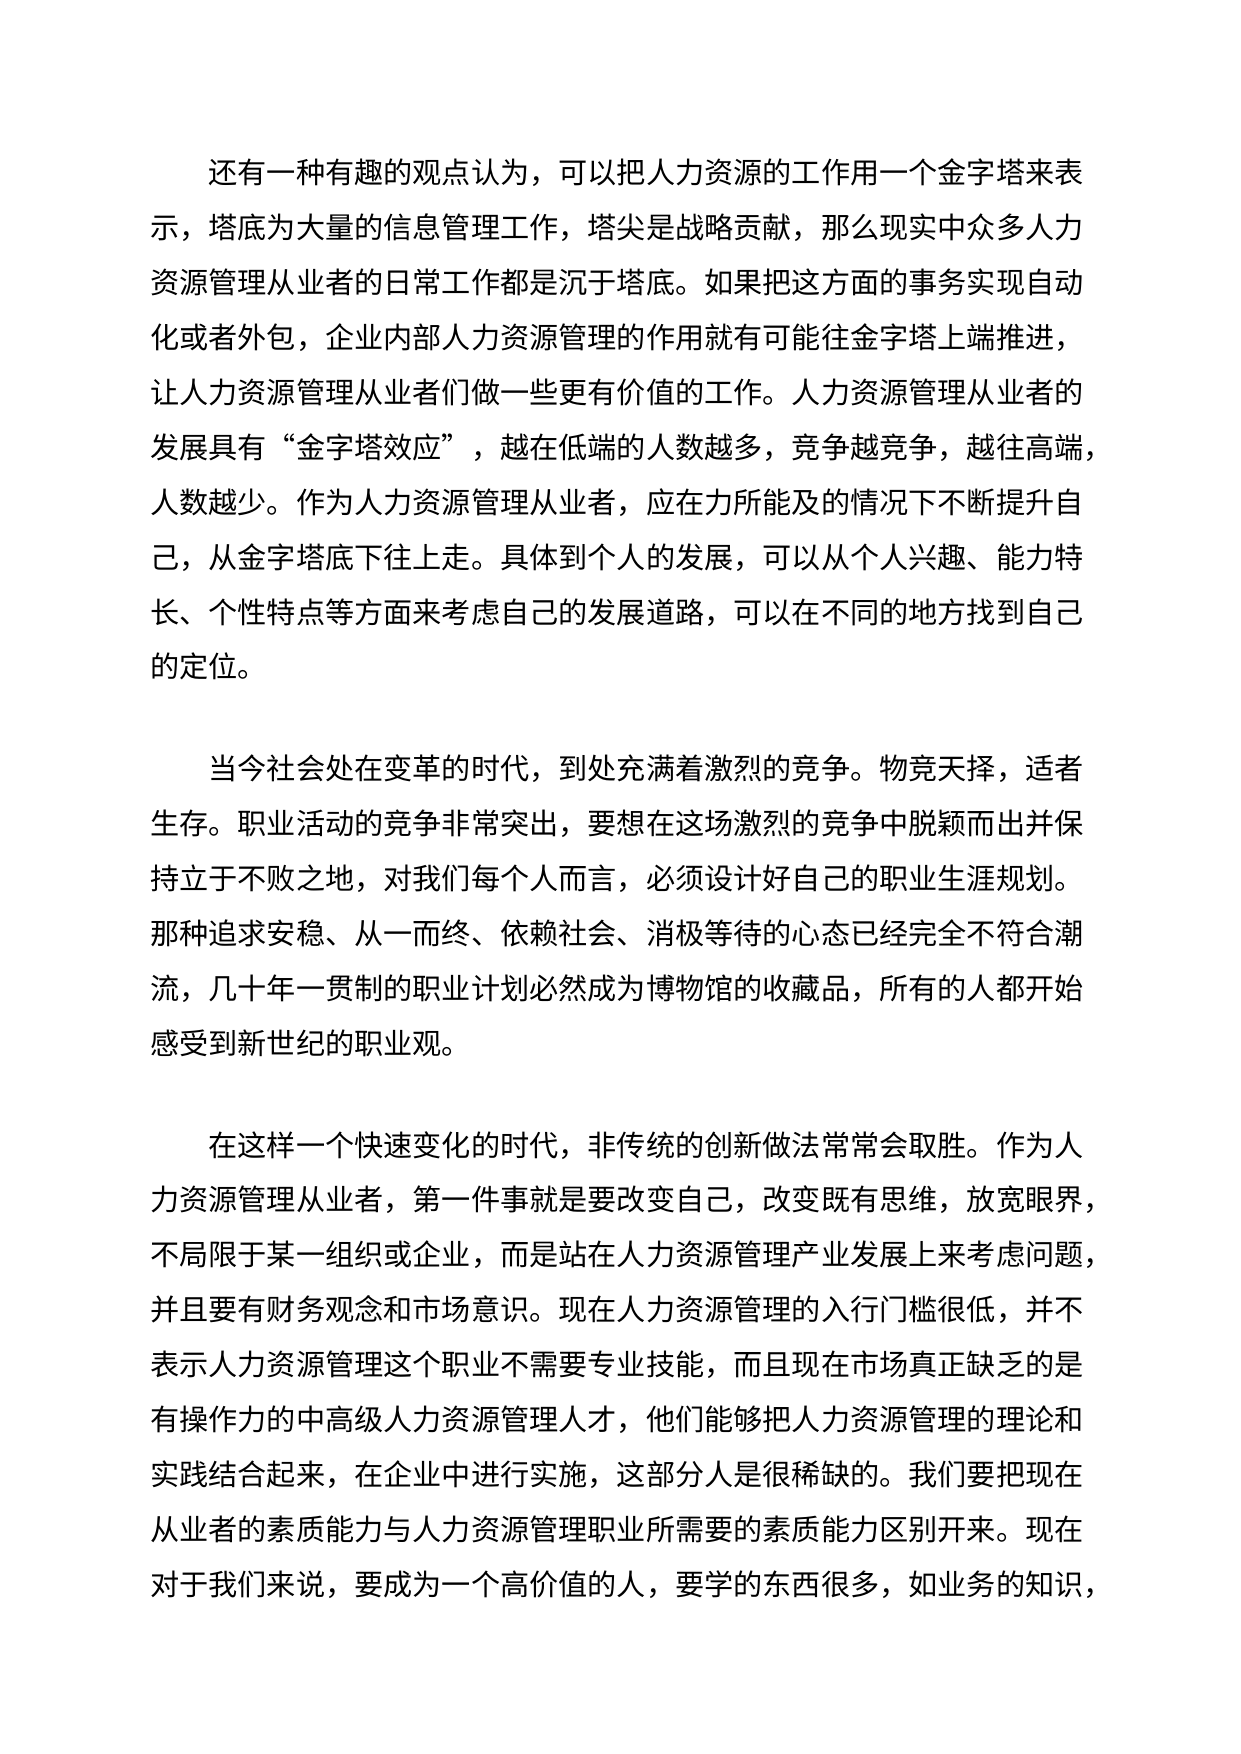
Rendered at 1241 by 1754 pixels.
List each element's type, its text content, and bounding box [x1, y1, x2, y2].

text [150, 1122, 1090, 1603]
text 还有一种有趣的观点认为，可以把人力资源的工作用一个金字塔来表示，塔底为大量的信息管理工作，塔尖是战略贡献，那么现实中众多人力资源管理从业者的日常工作都是沉于塔底。如果把这方面的事务实现自动化或者外包，企业内部人力资源管理的作用就有可能往金字塔上端推进，让人力资源管理从业者们做一些更有价值的工作。人力资源管理从业者的发展具有“金字塔效应”，越在低端的人数越多，竞争越竞争，越往高端，人数越少。作为人力资源管理从业者，应在力所能及的情况下不断提升自己，从金字塔底下往上走。具体到个人的发展，可以从个人兴趣、能力特长、个性特点等方面来考虑自己的发展道路，可以在不同的地方找到自己的定位。 [150, 150, 1090, 686]
text 当今社会处在变革的时代，到处充满着激烈的竞争。物竞天择，适者生存。职业活动的竞争非常突出，要想在这场激烈的竞争中脱颖而出并保持立于不败之地，对我们每个人而言，必须设计好自己的职业生涯规划。那种追求安稳、从一而终、依赖社会、消极等待的心态已经完全不符合潮流，几十年一贯制的职业计划必然成为博物馆的收藏品，所有的人都开始感受到新世纪的职业观。 [150, 746, 1090, 1063]
